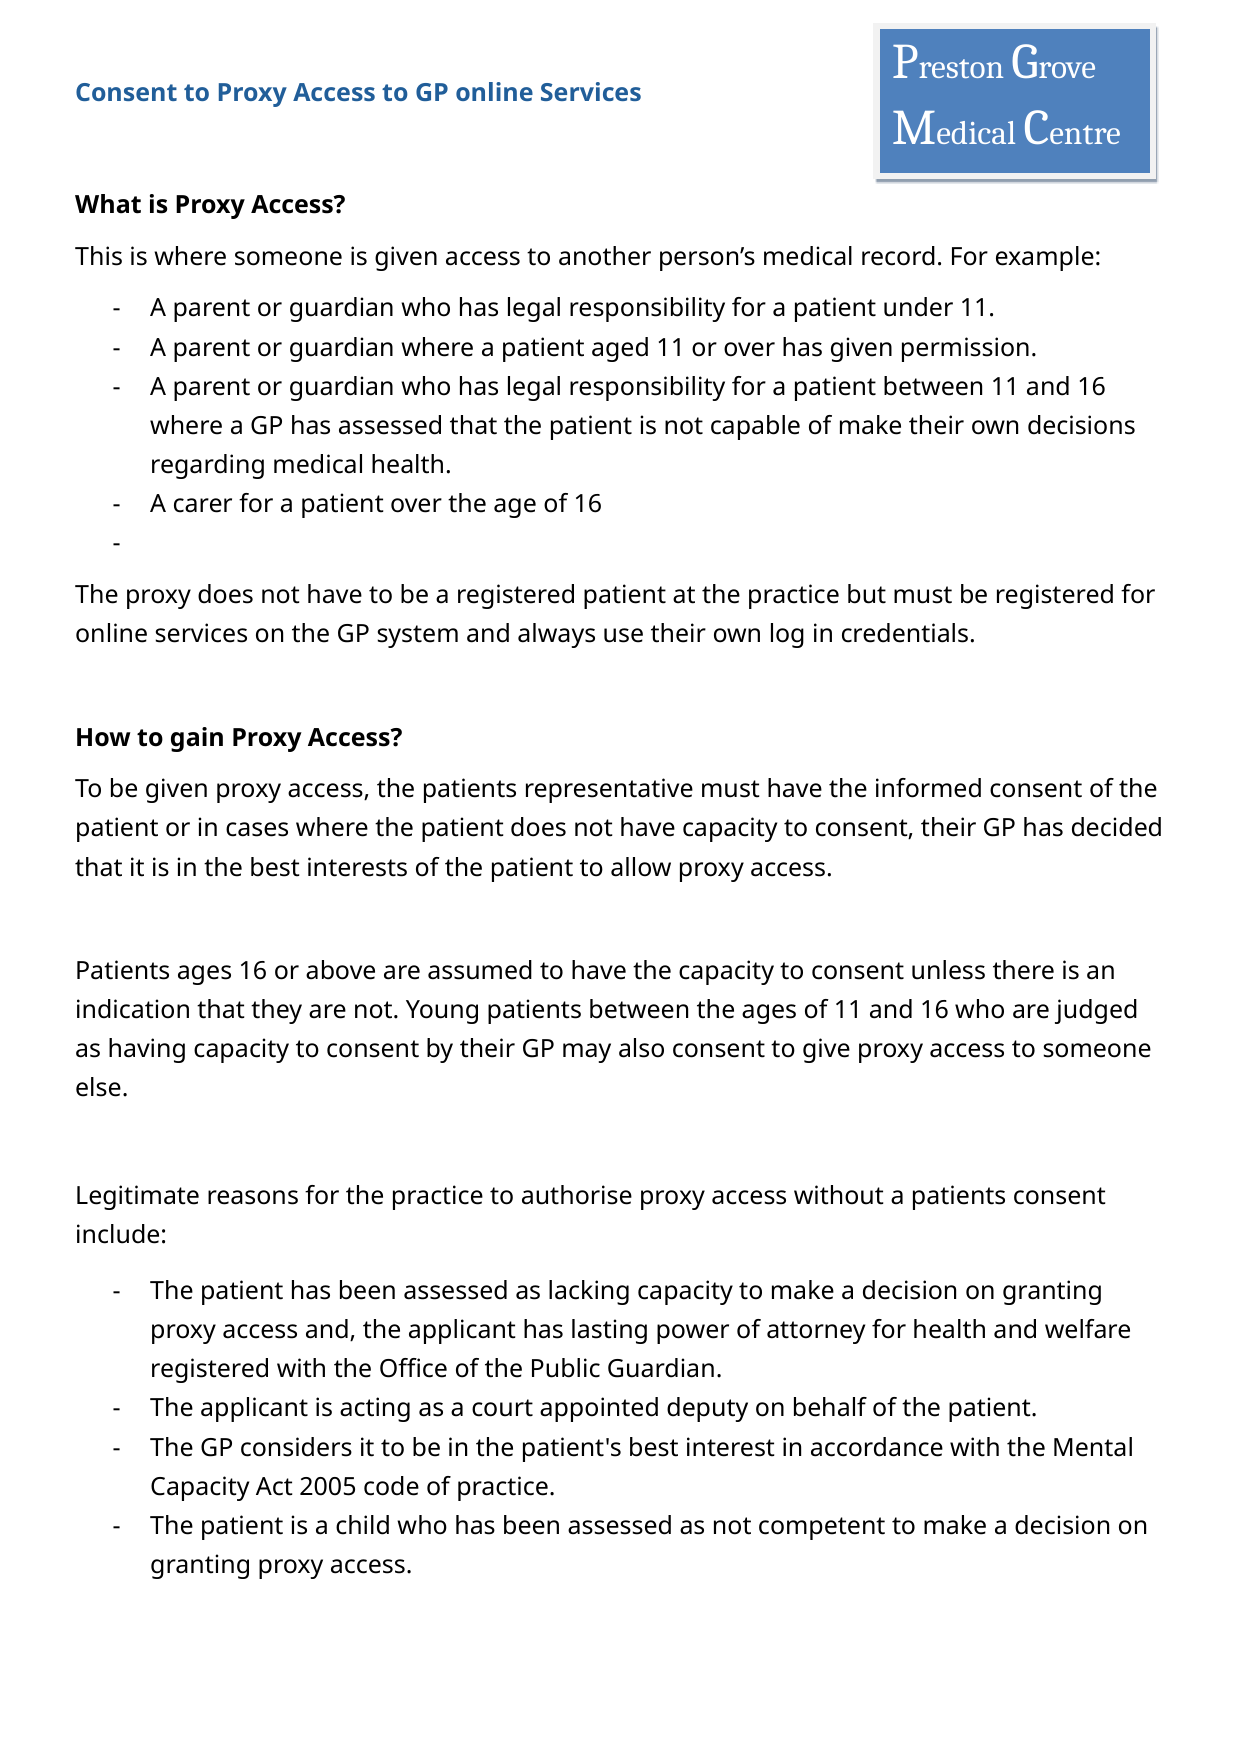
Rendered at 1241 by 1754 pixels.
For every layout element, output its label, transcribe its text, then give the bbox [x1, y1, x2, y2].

list A parent or guardian who has legal responsibility for a patient under 11. [112, 290, 1165, 324]
list The patient is a child who has been assessed as not competent to make a decision on granting proxy access. [112, 1507, 1165, 1581]
list The applicant is acting as a court appointed deputy on behalf of the patient. [112, 1390, 1165, 1424]
list The GP considers it to be in the patient's best interest in accordance with the Mental Capacity Act 2005 code of practice. [112, 1429, 1165, 1502]
text Patients ages 16 or above are assumed to have the capacity to consent unless there is an indication that they are not. Young patients between the ages of 11 and 16 who are judged as having capacity to consent by their GP may also consent to give proxy access to someone else. [75, 952, 1165, 1104]
text To be given proxy access, the patients representative must have the informed consent of the patient or in cases where the patient does not have capacity to consent, their GP has decided that it is in the best interests of the patient to allow proxy access. [75, 771, 1165, 883]
text This is where someone is given access to another person’s medical record. For example: [75, 238, 1165, 272]
text How to gain Proxy Access? [75, 719, 1165, 753]
text What is Proxy Access? [75, 187, 1165, 221]
text Legitimate reasons for the practice to authorise proxy access without a patients consent include: [75, 1177, 1165, 1251]
text Consent to Proxy Access to GP online Services [75, 75, 873, 109]
list A parent or guardian who has legal responsibility for a patient between 11 and 16 where a GP has assessed that the patient is not capable of make their own decisions regarding medical health. [112, 368, 1165, 481]
list The patient has been assessed as lacking capacity to make a decision on granting proxy access and, the applicant has lasting power of attorney for health and welfare registered with the Office of the Public Guardian. [112, 1272, 1165, 1385]
list A carer for a patient over the age of 16 [112, 486, 1165, 520]
text The proxy does not have to be a registered patient at the practice but must be registered for online services on the GP system and always use their own log in credentials. [75, 577, 1165, 650]
list A parent or guardian where a patient aged 11 or over has given permission. [112, 329, 1165, 363]
